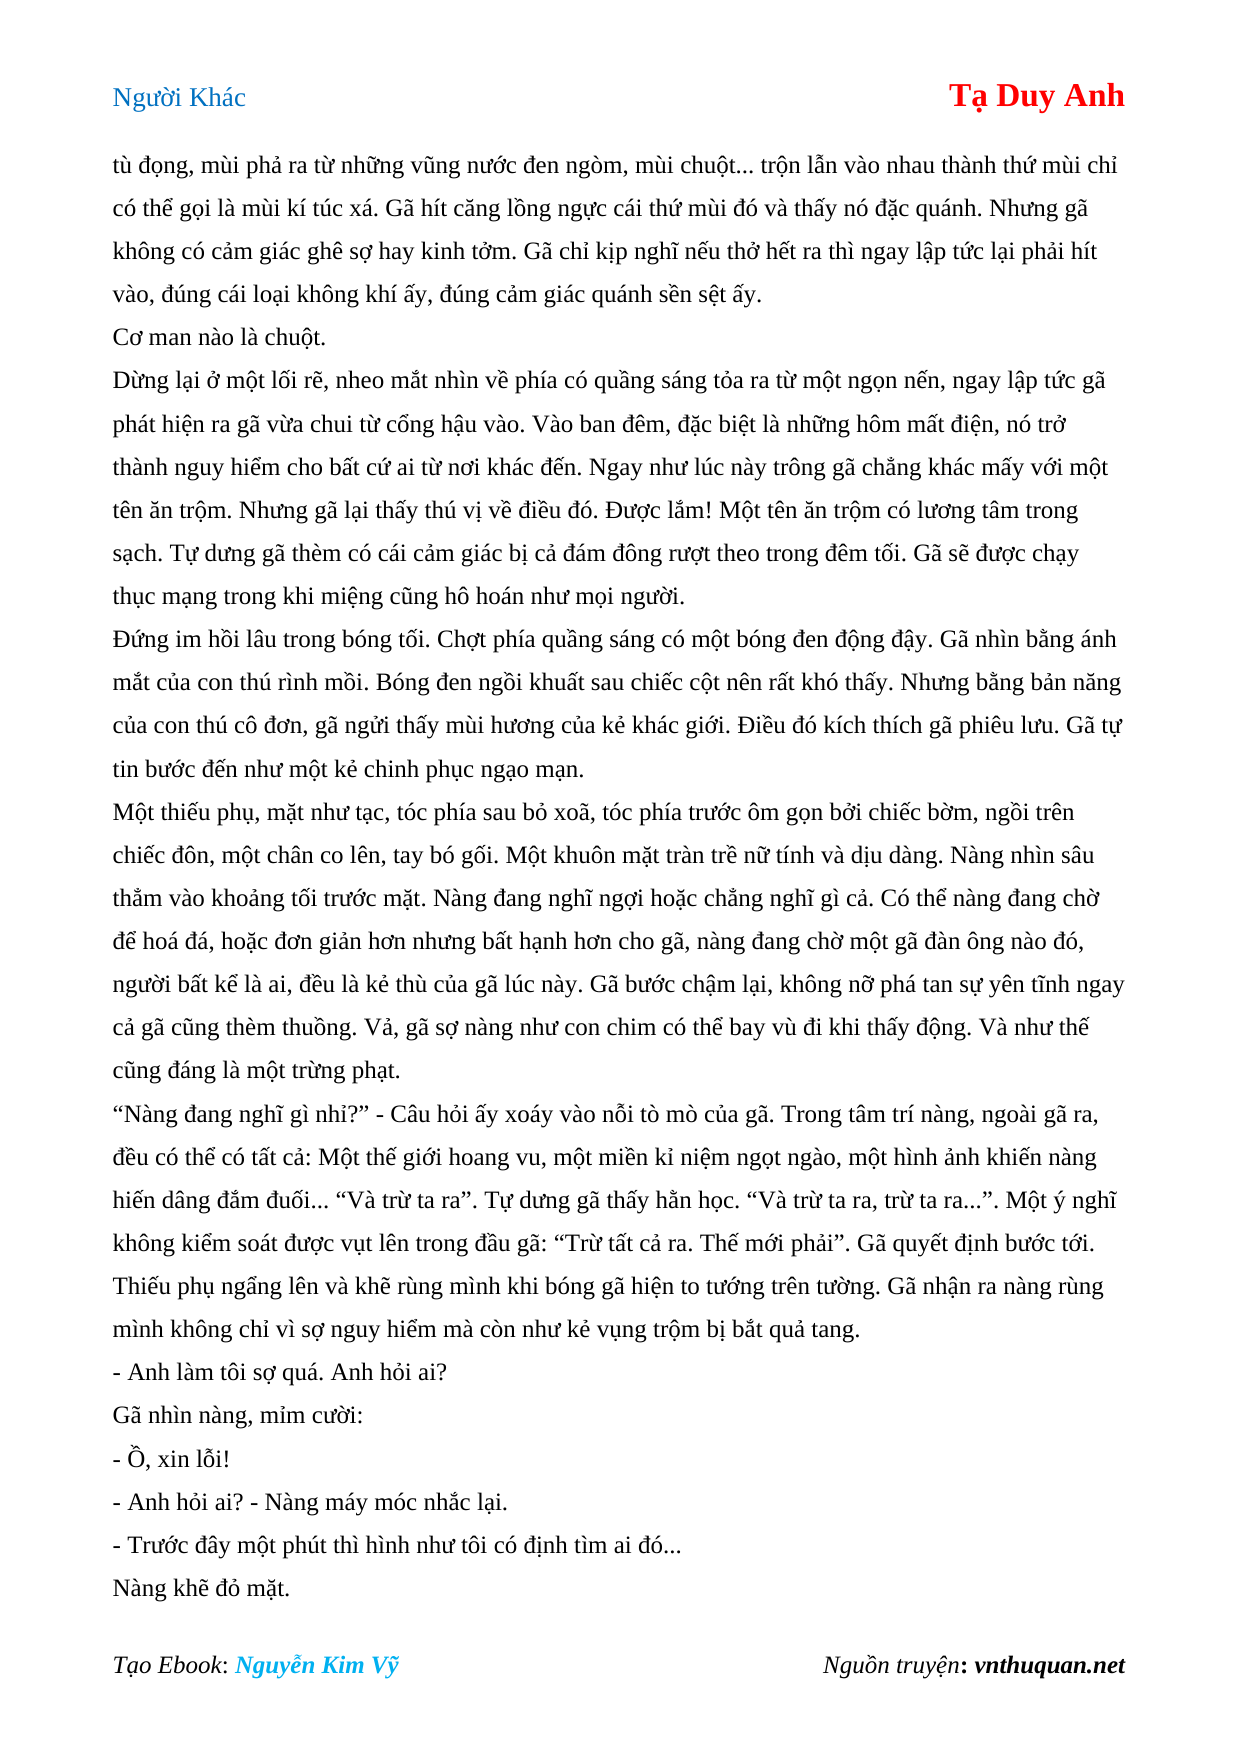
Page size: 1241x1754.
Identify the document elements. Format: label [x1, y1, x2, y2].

text [112, 150, 1128, 1602]
